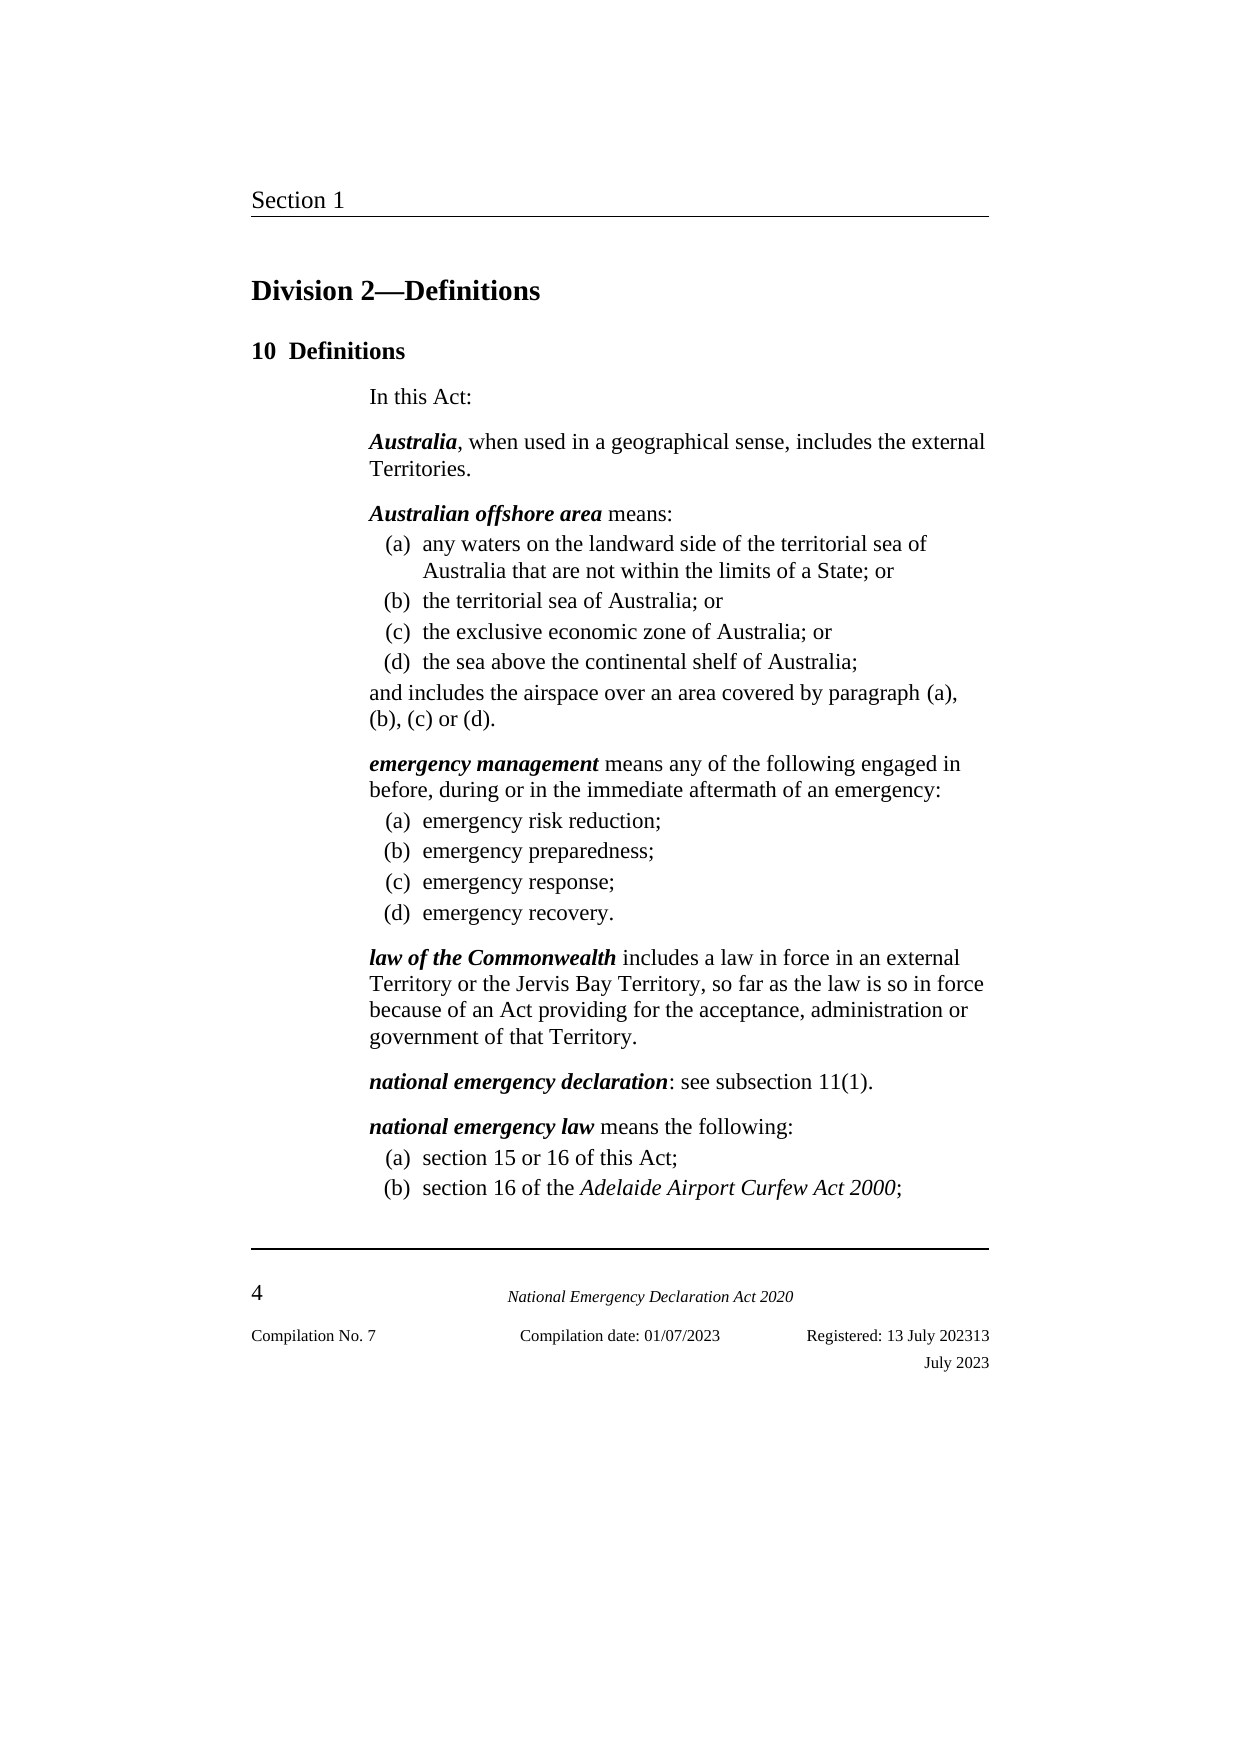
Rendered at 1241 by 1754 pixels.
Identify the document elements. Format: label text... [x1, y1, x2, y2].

text (c) the exclusive economic zone of Australia; or [251, 618, 989, 644]
text Division 2—Definitions [251, 273, 989, 307]
text national emergency declaration: see subsection 11(1). [369, 1068, 989, 1094]
text and includes the airspace over an area covered by paragraph (a), (b), (c) or (d). [369, 679, 989, 731]
text (c) emergency response; [251, 868, 989, 894]
text emergency management means any of the following engaged in before, during or in the immediate aftermath of an emergency: [369, 750, 989, 803]
text 10 Definitions [251, 336, 989, 364]
text national emergency law means the following: [369, 1113, 989, 1139]
text In this Act: [251, 383, 989, 409]
text (a) section 15 or 16 of this Act; [251, 1143, 989, 1170]
text (d) emergency recovery. [251, 899, 989, 925]
text (b) section 16 of the Adelaide Airport Curfew Act 2000; [251, 1174, 989, 1200]
text Australia, when used in a geographical sense, includes the external Territories. [369, 428, 989, 481]
text (a) any waters on the landward side of the territorial sea of Australia that are not within the limits of a State; or [251, 530, 989, 583]
text (b) emergency preparedness; [251, 838, 989, 864]
text (a) emergency risk reduction; [251, 807, 989, 833]
text (d) the sea above the continental shelf of Australia; [251, 648, 989, 674]
text (b) the territorial sea of Australia; or [251, 587, 989, 613]
text law of the Commonwealth includes a law in force in an external Territory or the Jervis Bay Territory, so far as the law is so in force because of an Act providing for the acceptance, administration or government of that Territory. [369, 944, 989, 1049]
text Australian offshore area means: [369, 500, 989, 526]
